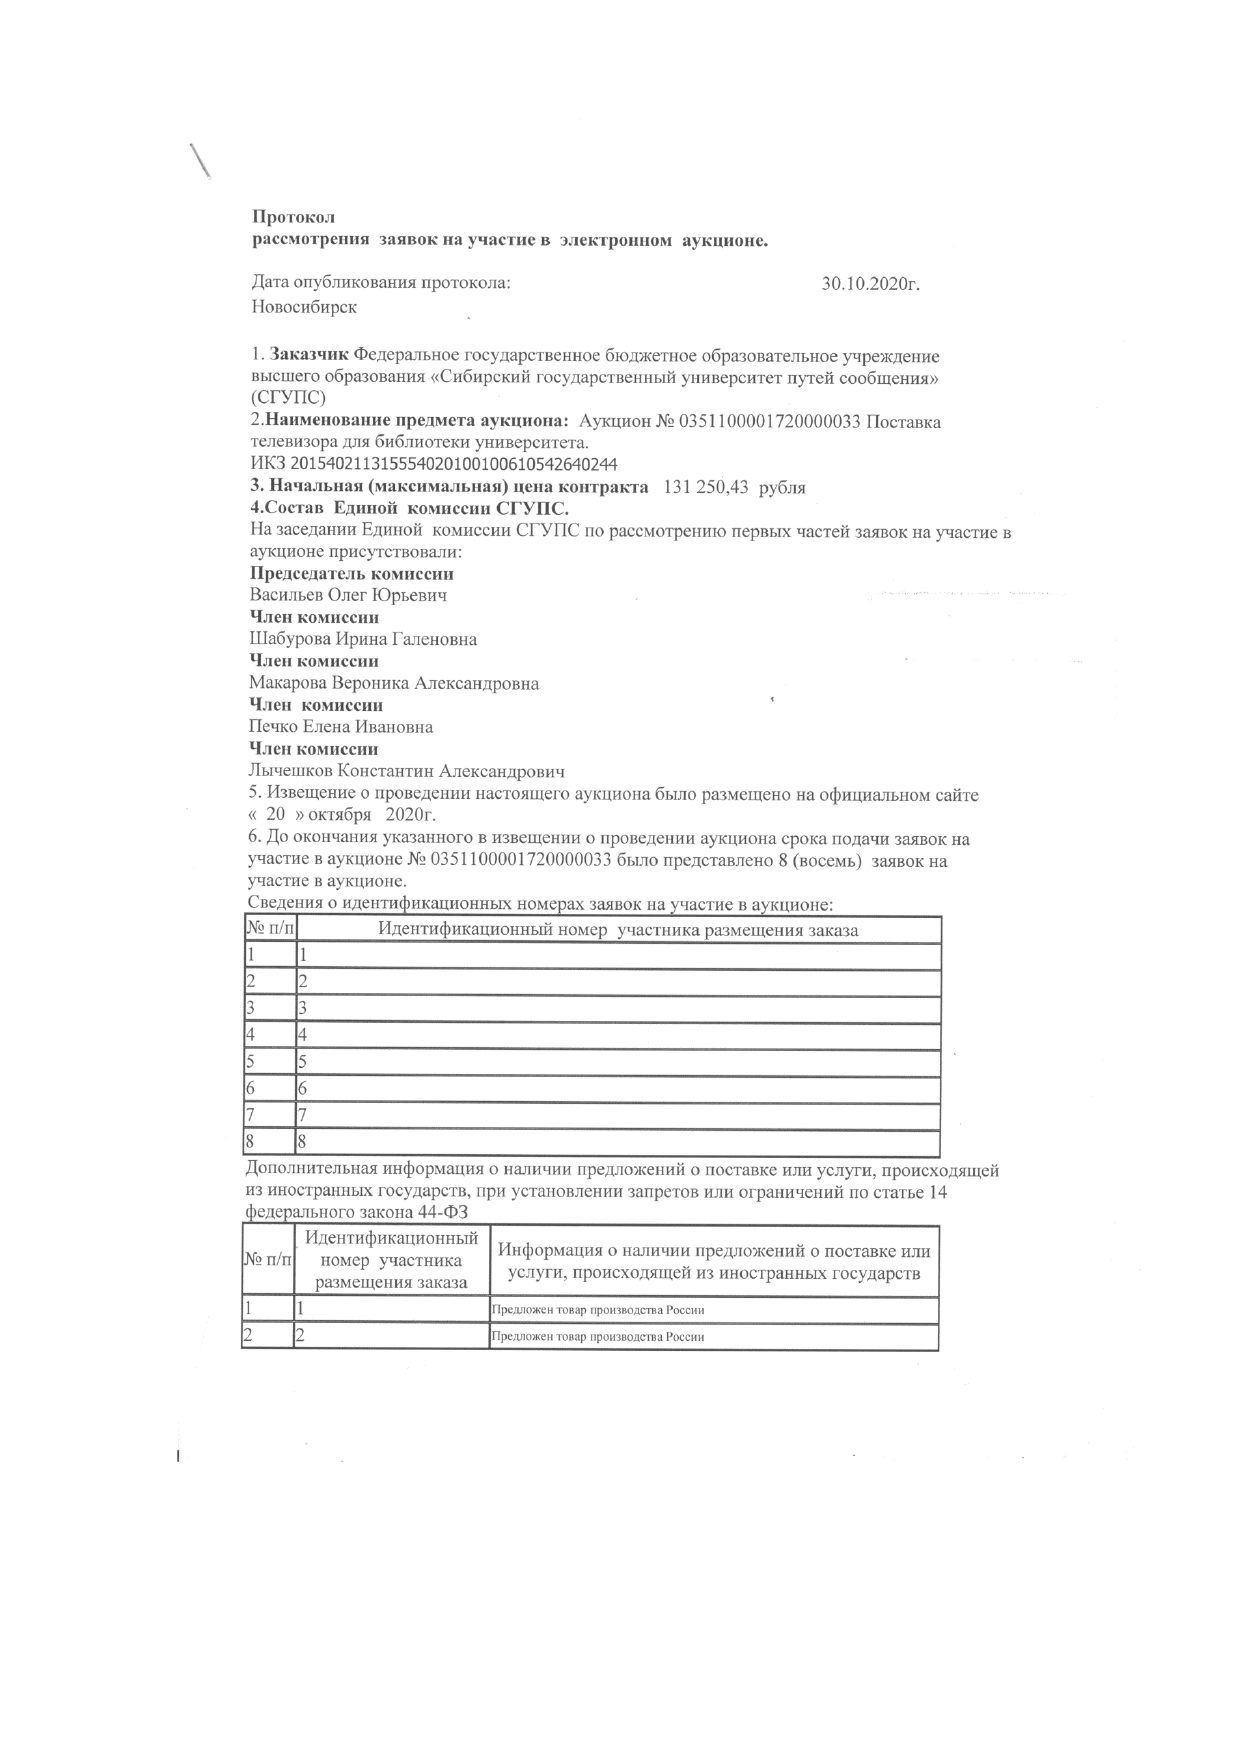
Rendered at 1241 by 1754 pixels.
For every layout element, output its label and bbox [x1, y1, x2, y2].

picture [177, 118, 1152, 1463]
